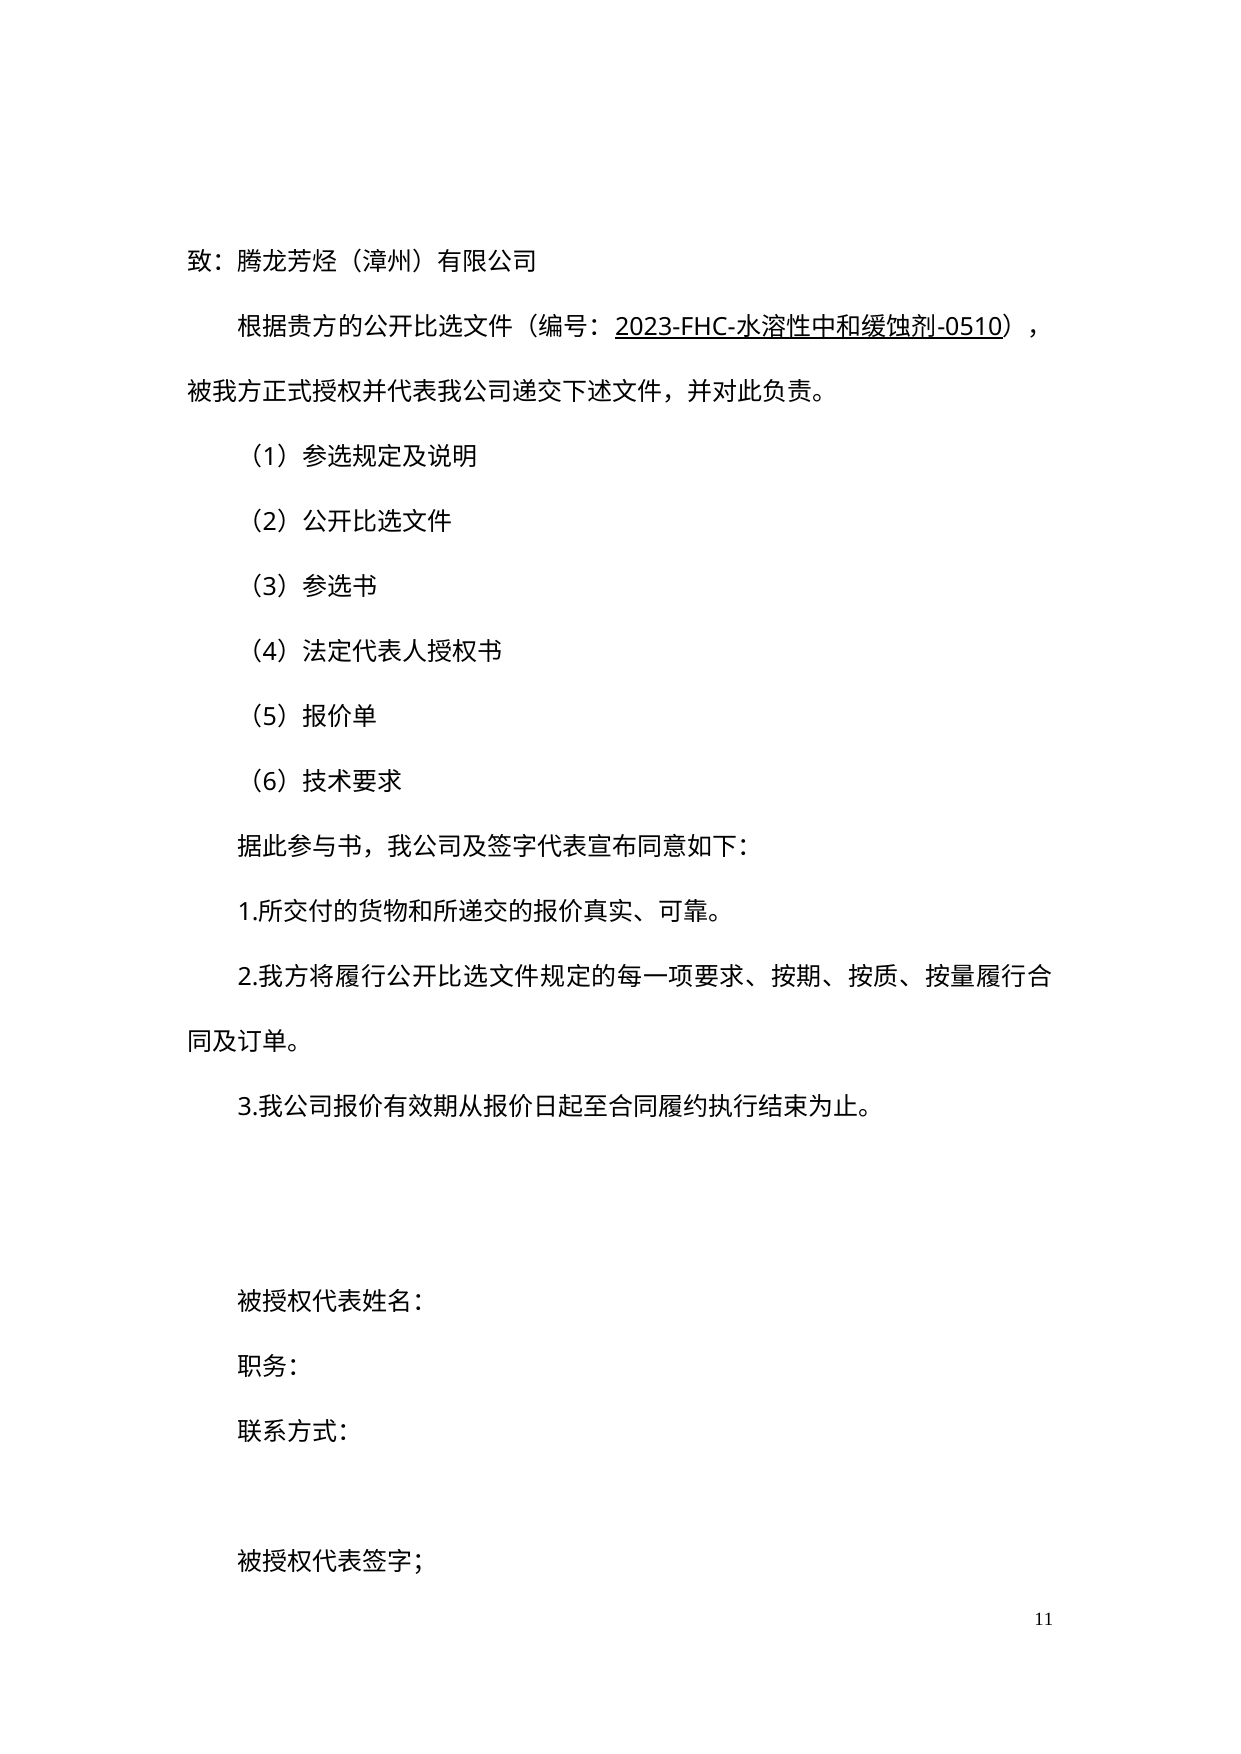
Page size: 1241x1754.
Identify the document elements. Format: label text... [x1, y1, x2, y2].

text 职务： [187, 1332, 1053, 1397]
text 联系方式： [187, 1397, 1053, 1462]
text 被授权代表签字； [187, 1527, 1053, 1592]
list 我公司报价有效期从报价日起至合同履约执行结束为止。 [187, 1072, 1053, 1137]
text 致：腾龙芳烃（漳州）有限公司 [187, 227, 1053, 292]
text 根据贵方的公开比选文件（编号：2023-FHC-水溶性中和缓蚀剂-0510），被我方正式授权并代表我公司递交下述文件，并对此负责。 [187, 292, 1053, 422]
text （6）技术要求 [187, 747, 1053, 812]
list 我方将履行公开比选文件规定的每一项要求、按期、按质、按量履行合同及订单。 [187, 942, 1053, 1072]
list 所交付的货物和所递交的报价真实、可靠。 [187, 877, 1053, 942]
text 被授权代表姓名： [187, 1267, 1053, 1332]
text （2）公开比选文件 [187, 487, 1053, 552]
text 据此参与书，我公司及签字代表宣布同意如下： [187, 812, 1053, 877]
text （5）报价单 [187, 682, 1053, 747]
text （3）参选书 [187, 552, 1053, 617]
text （1）参选规定及说明 [187, 422, 1053, 487]
text （4）法定代表人授权书 [187, 617, 1053, 682]
